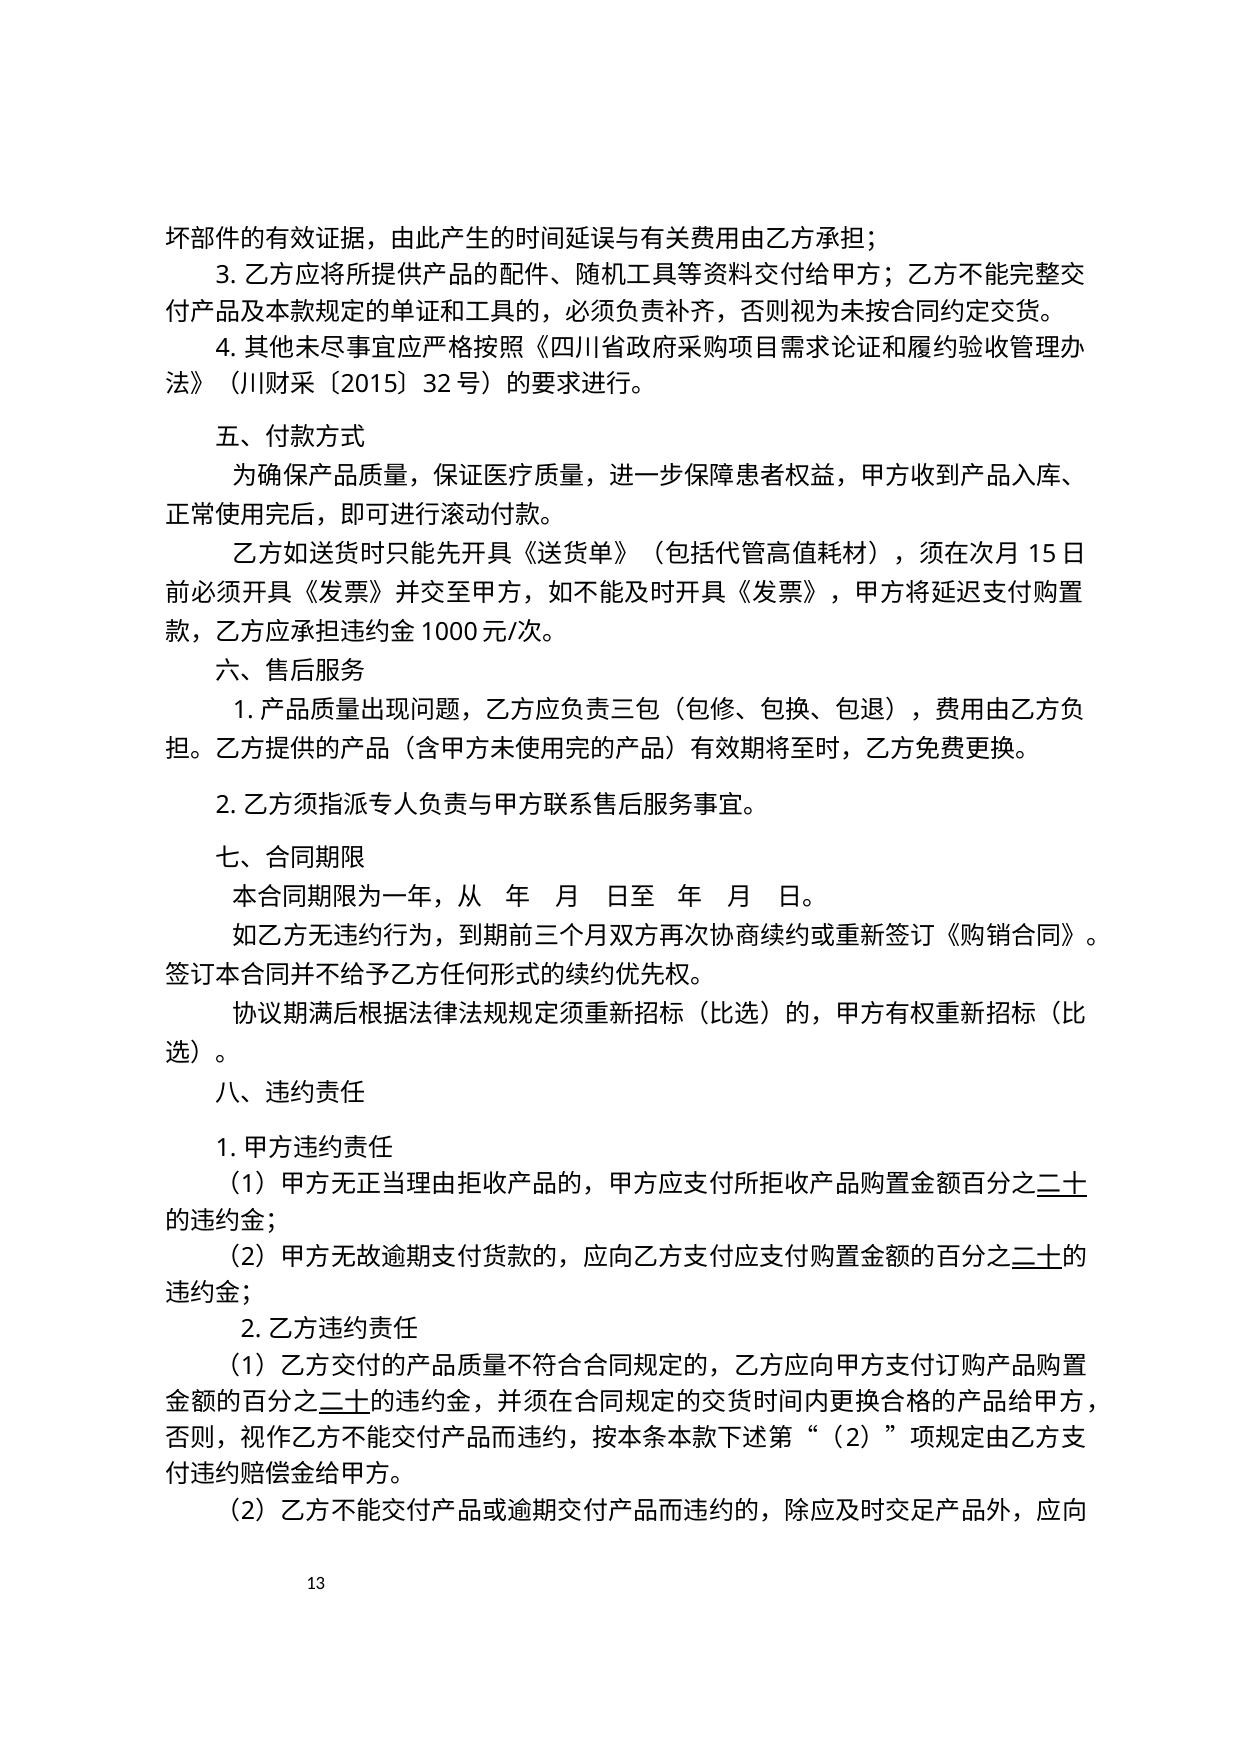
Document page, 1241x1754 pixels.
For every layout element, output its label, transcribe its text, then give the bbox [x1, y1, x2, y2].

text 4. 其他未尽事宜应严格按照《四川省政府采购项目需求论证和履约验收管理办法》（川财采〔2015〕32号）的要求进行。 [165, 327, 1087, 400]
text 五、付款方式 [165, 416, 1087, 453]
text 如乙方无违约行为，到期前三个月双方再次协商续约或重新签订《购销合同》。签订本合同并不给予乙方任何形式的续约优先权。 [165, 916, 1087, 991]
text 本合同期限为一年，从 年 月 日至 年 月 日。 [165, 877, 1087, 913]
text 2. 乙方违约责任 [165, 1309, 1087, 1345]
text 乙方如送货时只能先开具《送货单》（包括代管高值耗材），须在次月15日前必须开具《发票》并交至甲方，如不能及时开具《发票》，甲方将延迟支付购置款，乙方应承担违约金1000元/次。 [165, 534, 1087, 648]
text 八、违约责任 [165, 1072, 1087, 1108]
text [165, 1490, 1087, 1526]
text 3. 乙方应将所提供产品的配件、随机工具等资料交付给甲方；乙方不能完整交付产品及本款规定的单证和工具的，必须负责补齐，否则视为未按合同约定交货。 [165, 255, 1087, 327]
text 2. 乙方须指派专人负责与甲方联系售后服务事宜。 [165, 785, 1087, 821]
text （1）甲方无正当理由拒收产品的，甲方应支付所拒收产品购置金额百分之二十的违约金； [165, 1164, 1087, 1236]
text 协议期满后根据法律法规规定须重新招标（比选）的，甲方有权重新招标（比选）。 [165, 994, 1087, 1069]
text 六、售后服务 [165, 651, 1087, 687]
text 为确保产品质量，保证医疗质量，进一步保障患者权益，甲方收到产品入库、正常使用完后，即可进行滚动付款。 [165, 456, 1087, 531]
text 1. 产品质量出现问题，乙方应负责三包（包修、包换、包退），费用由乙方负担。乙方提供的产品（含甲方未使用完的产品）有效期将至时，乙方免费更换。 [165, 690, 1087, 765]
text （2）甲方无故逾期支付货款的，应向乙方支付应支付购置金额的百分之二十的违约金； [165, 1236, 1087, 1309]
text （1）乙方交付的产品质量不符合合同规定的，乙方应向甲方支付订购产品购置金额的百分之二十的违约金，并须在合同规定的交货时间内更换合格的产品给甲方，否则，视作乙方不能交付产品而违约，按本条本款下述第“（2）”项规定由乙方支付违约赔偿金给甲方。 [165, 1345, 1087, 1490]
text 1. 甲方违约责任 [165, 1128, 1087, 1164]
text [165, 218, 1087, 255]
text 七、合同期限 [165, 838, 1087, 874]
